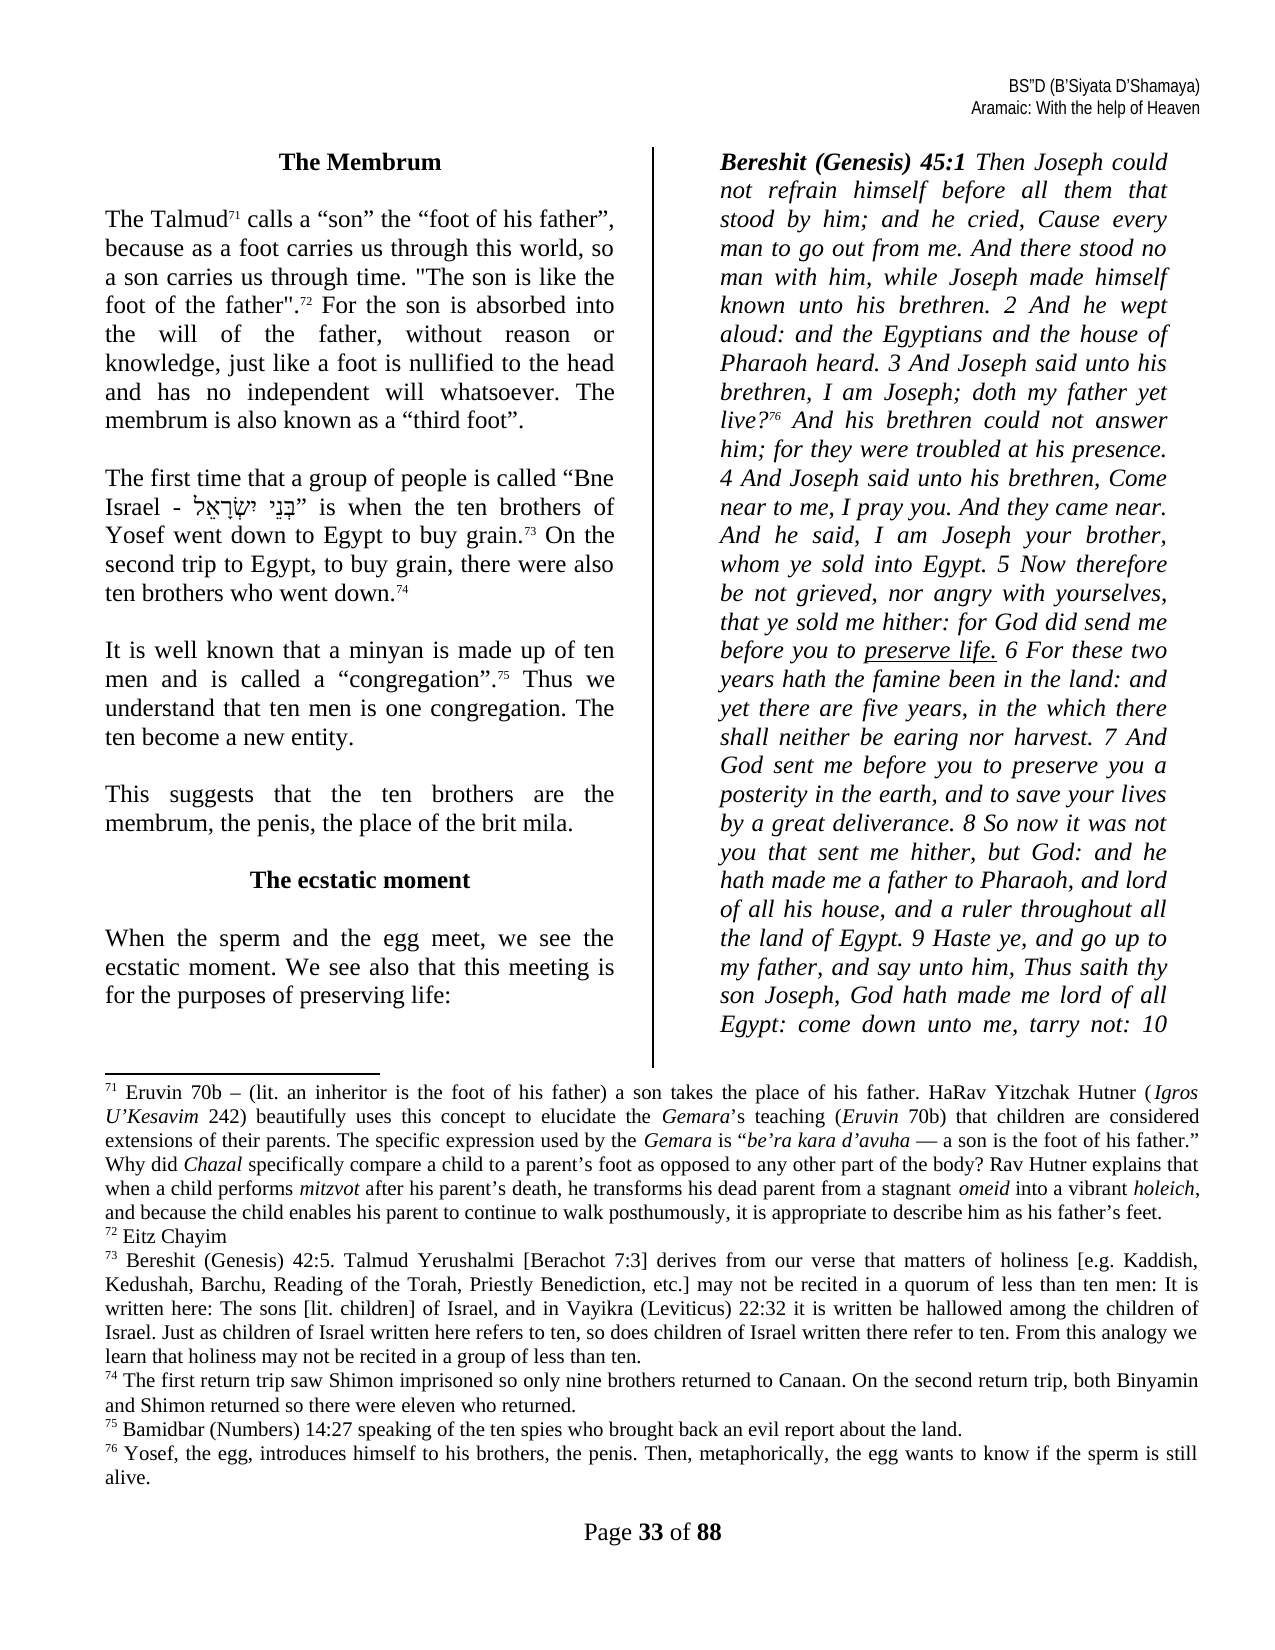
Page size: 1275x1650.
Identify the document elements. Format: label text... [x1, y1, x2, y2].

text Bereshit (Genesis) 45:1 Then Joseph could not refrain himself before all them that stood by him; and he cried, Cause every man to go out from me. And there stood no man with him, while Joseph made himself known unto his brethren. 2 And he wept aloud: and the Egyptians and the house of Pharaoh heard. 3 And Joseph said unto his brethren, I am Joseph; doth my father yet live? And his brethren could not answer him; for they were troubled at his presence. 4 And Joseph said unto his brethren, Come near to me, I pray you. And they came near. And he said, I am Joseph your brother, whom ye sold into Egypt. 5 Now therefore be not grieved, nor angry with yourselves, that ye sold me hither: for God did send me before you to preserve life. 6 For these two years hath the famine been in the land: and yet there are five years, in the which there shall neither be earing nor harvest. 7 And God sent me before you to preserve you a posterity in the earth, and to save your lives by a great deliverance. 8 So now it was not you that sent me hither, but God: and he hath made me a father to Pharaoh, and lord of all his house, and a ruler throughout all the land of Egypt. 9 Haste ye, and go up to my father, and say unto him, Thus saith thy son Joseph, God hath made me lord of all Egypt: come down unto me, tarry not: 10 And thou shalt dwell in the land of Goshen, and thou shalt be near unto me, thou, and thy children, and thy children’s children, and thy flocks, and thy herds, and all that thou hast: 11 And there will I nourish thee; for yet there are five years of famine; lest thou, and thy household, and all that thou hast, come to poverty. 12 And, behold, your eyes see, and the eyes of my brother Benjamin, that it is my mouth that speaketh unto you. 13 And ye shall tell my father of all my glory in Egypt, and of all that ye have seen; and ye shall haste and bring down my father hither. 14 And he fell upon his brother Benjamin’s neck, and wept; and Benjamin wept upon his neck. 15 Moreover he kissed all his brethren, and wept upon them: and after that his brethren talked with him. [720, 147, 1170, 1038]
text When the sperm and the egg meet, we see the ecstatic moment. We see also that this meeting is for the purposes of preserving life: [105, 923, 615, 1009]
subtitle The Membrum [105, 147, 615, 176]
text This suggests that the ten brothers are the membrum, the penis, the place of the brit mila. [105, 779, 615, 837]
subtitle The ecstatic moment [105, 866, 615, 894]
text The first time that a group of people is called “Bne Israel - בְּנֵי יִשְׂרָאֵל” is when the ten brothers of Yosef went down to Egypt to buy grain. On the second trip to Egypt, to buy grain, there were also ten brothers who went down. [105, 463, 615, 607]
text The Talmud calls a “son” the “foot of his father”, because as a foot carries us through this world, so a son carries us through time. "The son is like the foot of the father". For the son is absorbed into the will of the father, without reason or knowledge, just like a foot is nullified to the head and has no independent will whatsoever. The membrum is also known as a “third foot”. [105, 204, 615, 434]
text It is well known that a minyan is made up of ten men and is called a “congregation”. Thus we understand that ten men is one congregation. The ten become a new entity. [105, 636, 615, 751]
